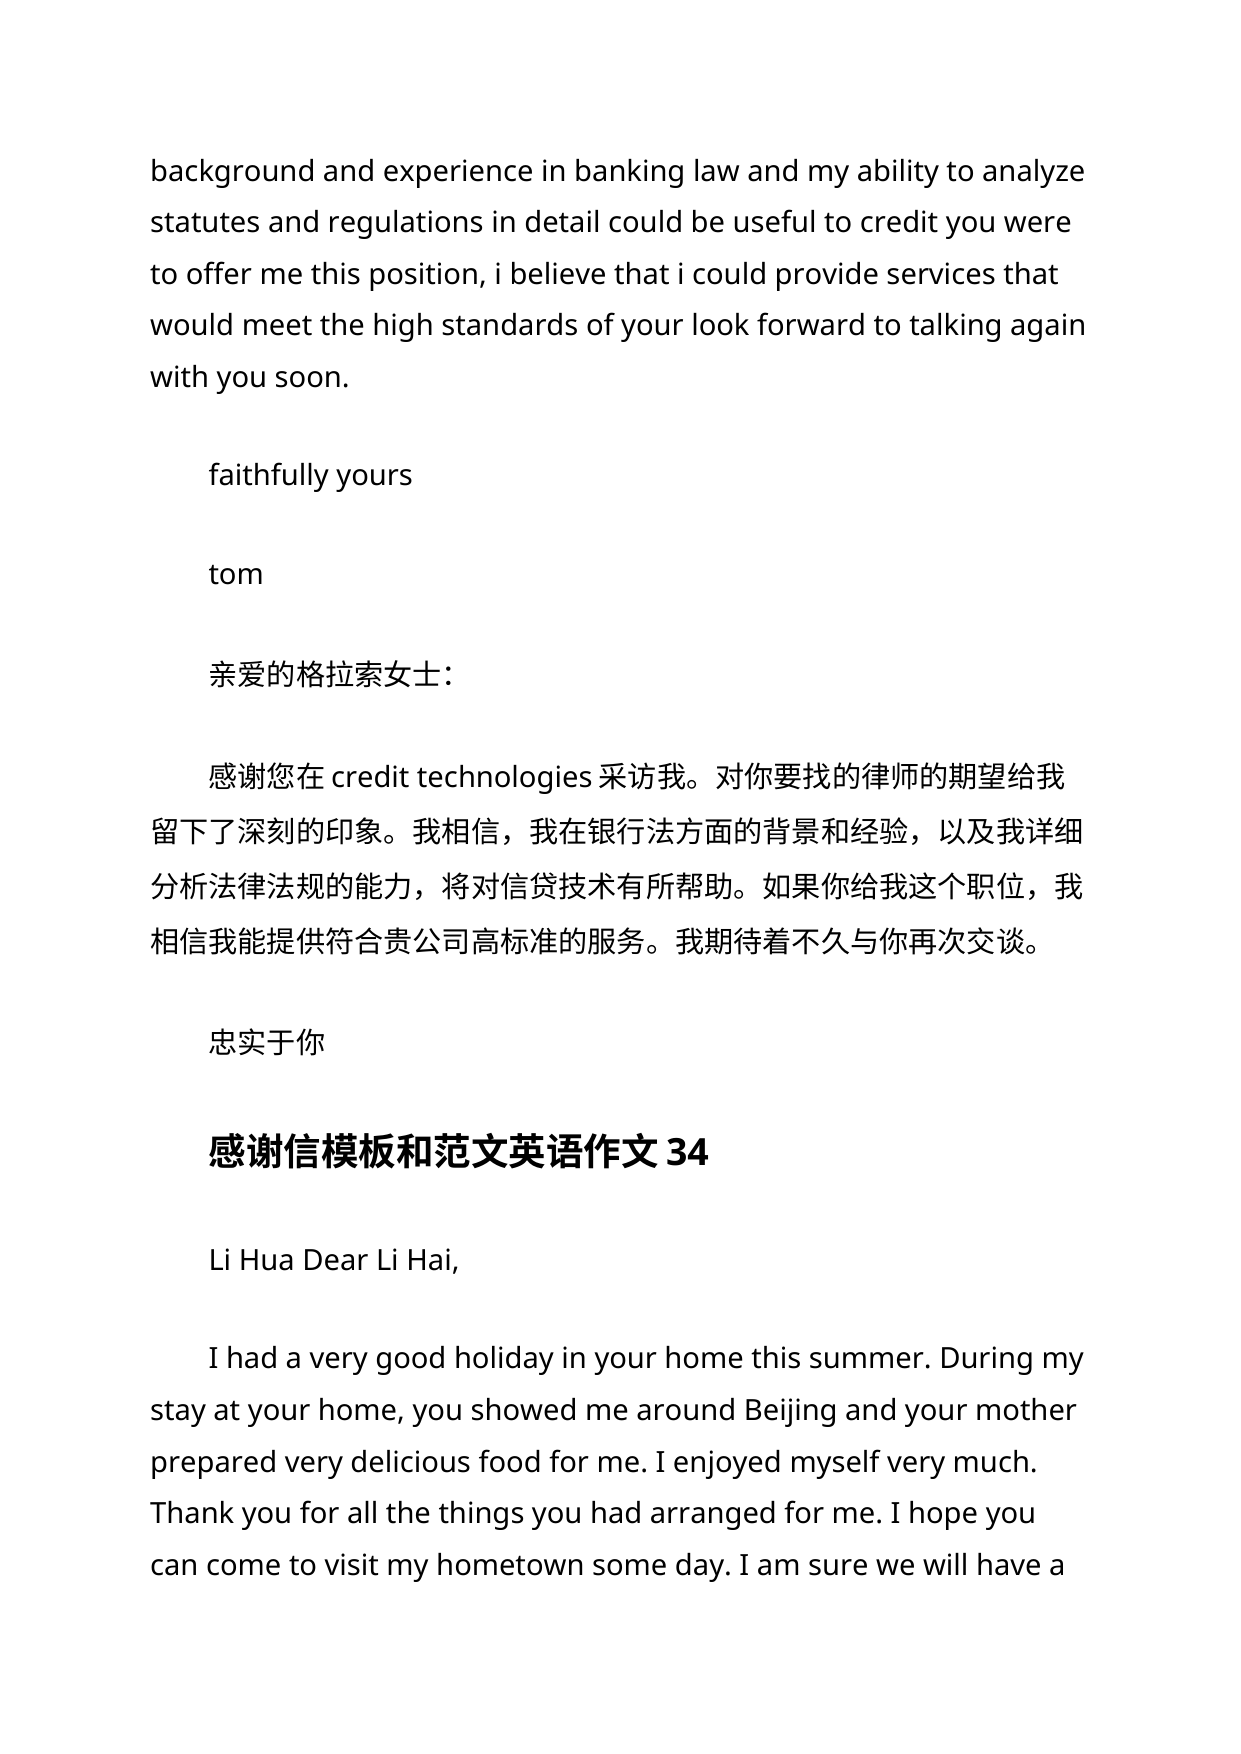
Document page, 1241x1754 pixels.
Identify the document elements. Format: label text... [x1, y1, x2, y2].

text 忠实于你 [150, 1020, 1090, 1062]
text 感谢您在credit technologies采访我。对你要找的律师的期望给我留下了深刻的印象。我相信，我在银行法方面的背景和经验，以及我详细分析法律法规的能力，将对信贷技术有所帮助。如果你给我这个职位，我相信我能提供符合贵公司高标准的服务。我期待着不久与你再次交谈。 [150, 753, 1090, 960]
text tom [150, 553, 1090, 593]
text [150, 150, 1090, 396]
text 亲爱的格拉索女士： [150, 652, 1090, 694]
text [150, 1338, 1090, 1584]
text faithfully yours [150, 455, 1090, 494]
text Li Hua Dear Li Hai, [150, 1239, 1090, 1279]
text 感谢信模板和范文英语作文34 [150, 1122, 1090, 1176]
